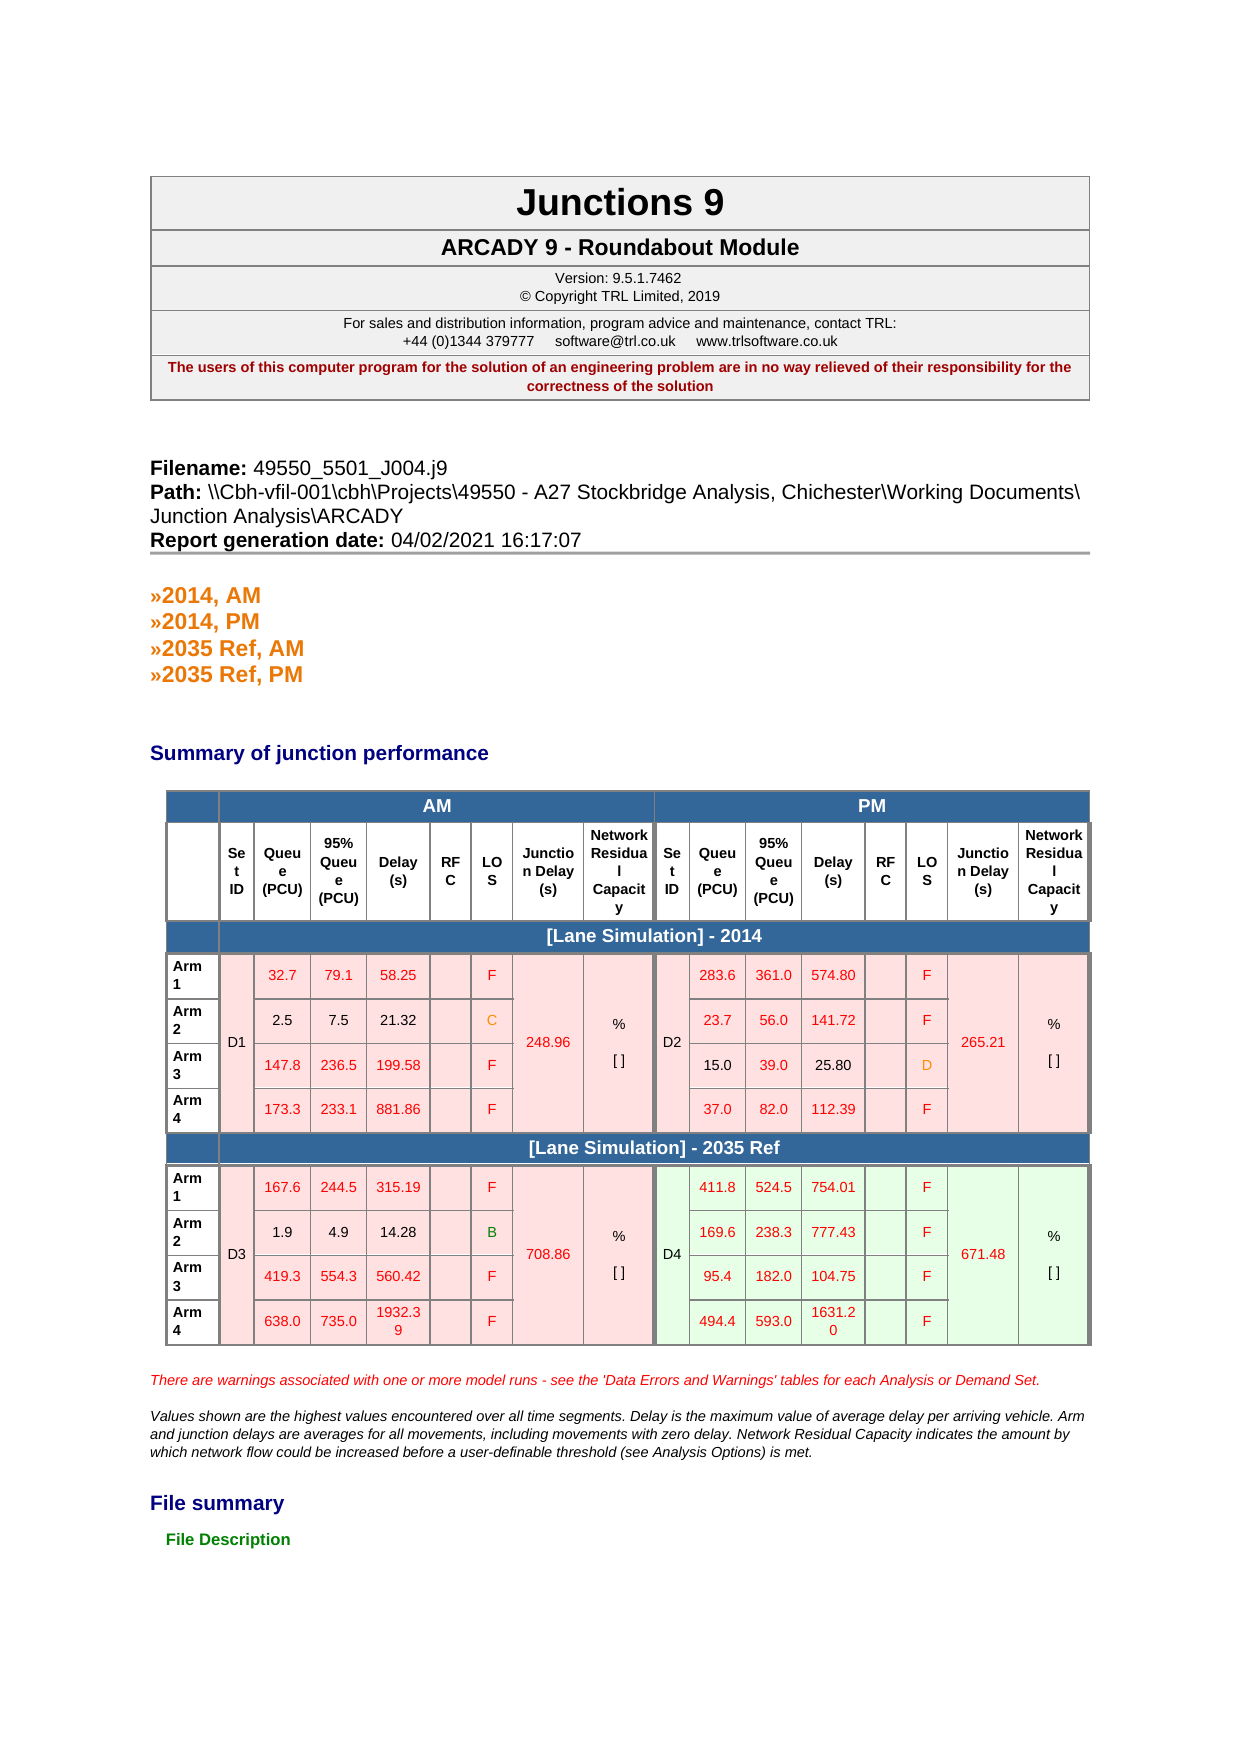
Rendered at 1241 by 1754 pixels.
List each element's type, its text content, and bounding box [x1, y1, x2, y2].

text Filename: 49550_5501_J004.j9 Path: \\Cbh-vfil-001\cbh\Projects\49550 - A27 Stockbridge Analysis, Chichester\Working Documents\Junction Analysis\ARCADY Report generation date: 04/02/2021 16:17:07 [150, 456, 1090, 551]
table_cell [431, 1000, 470, 1043]
table_cell 638.0 [255, 1301, 310, 1344]
table_cell 58.25 [367, 955, 429, 998]
table_cell 574.80 [802, 955, 864, 998]
table_cell F [907, 1167, 947, 1210]
table_cell Arm 4 [168, 1301, 218, 1344]
text Summary of junction performance File summary Units Analysis Options Lane Simulation options Demand Set Summary Analysis Set Details »2014, AM Data Errors and Warnings »Junction Network Junctions Junction Network Options »Arms Arms Roundabout Geometry Slope / Intercept / Capacity Lane Simulation: Arm options Lanes Entry Lane slope and intercept »Traffic Demand Demand Set Details Demand overview (Traffic) »Origin-Destination Data »Vehicle Mix »Results Results Summary for whole modelled period Main Results for each time segment Queue Variation Results for each time segment »Lane Results Lanes: Main Results for each time segment Lanes: Queue Variation Results for each time segment »2014, PM Data Errors and Warnings »Junction Network Junctions Junction Network Options »Traffic Demand Demand Set Details Demand overview (Traffic) »Origin-Destination Data »Vehicle Mix »Results Results Summary for whole modelled period Main Results for each time segment Queue Variation Results for each time segment »Lane Results Lanes: Main Results for each time segment Lanes: Queue Variation Results for each time segment »2035 Ref, AM Data Errors and Warnings »Junction Network Junctions Junction Network Options »Traffic Demand Demand Set Details Demand overview (Traffic) »Origin-Destination Data »Vehicle Mix »Results Results Summary for whole modelled period Main Results for each time segment Queue Variation Results for each time segment »Lane Results Lanes: Main Results for each time segment Lanes: Queue Variation Results for each time segment »2035 Ref, PM Data Errors and Warnings »Junction Network Junctions Junction Network Options »Traffic Demand Demand Set Details Demand overview (Traffic) »Origin-Destination Data »Vehicle Mix »Results Results Summary for whole modelled period Main Results for each time segment Queue Variation Results for each time segment »Lane Results Lanes: Main Results for each time segment Lanes: Queue Variation Results for each time segment [150, 582, 1090, 711]
table_cell D4 [657, 1167, 689, 1344]
table_cell [431, 1301, 470, 1344]
table_cell D3 [221, 1167, 253, 1344]
table_cell D [907, 1044, 947, 1087]
table_cell [866, 1256, 905, 1299]
table_cell 32.7 [255, 955, 310, 998]
table_cell 79.1 [311, 955, 366, 998]
table_cell [431, 1256, 470, 1299]
table_cell [431, 1089, 470, 1132]
table_cell [431, 1167, 470, 1210]
table_cell 15.0 [690, 1044, 745, 1087]
table_cell F [907, 1089, 947, 1132]
table_cell Network Residual Capacity [1019, 823, 1087, 920]
table_cell Network Residual Capacity [584, 823, 652, 920]
table_cell [866, 955, 905, 998]
table_cell The users of this computer program for the solution of an engineering problem are in no way relieved of their responsibility for the correctness of the solution [152, 356, 1089, 399]
table_cell [168, 823, 218, 920]
table_cell % [ ] [1019, 955, 1087, 1132]
table_header AM [220, 792, 654, 822]
table_cell Queue (PCU) [690, 823, 745, 920]
table_cell 23.7 [690, 1000, 745, 1043]
table_cell Junction Delay (s) [948, 823, 1018, 920]
table_cell For sales and distribution information, program advice and maintenance, contact TRL: +44 (0)1344 379777 software@trl.co.uk www.trlsoftware.co.uk [152, 311, 1089, 354]
table_cell [866, 1301, 905, 1344]
table_cell F [907, 955, 947, 998]
table_cell % [ ] [1019, 1167, 1087, 1344]
table_cell 524.5 [746, 1167, 801, 1210]
table_cell [866, 1211, 905, 1254]
table_cell 494.4 [690, 1301, 745, 1344]
table_cell 233.1 [311, 1089, 366, 1132]
table_cell Version: 9.5.1.7462 © Copyright TRL Limited, 2019 [152, 267, 1089, 310]
table_cell [866, 1044, 905, 1087]
table_cell 1631.20 [802, 1301, 864, 1344]
table_cell 14.28 [367, 1211, 429, 1254]
table_cell 167.6 [255, 1167, 310, 1210]
table_cell Queue (PCU) [255, 823, 310, 920]
table_header [167, 792, 218, 822]
table_cell [866, 1167, 905, 1210]
table_cell 147.8 [255, 1044, 310, 1087]
table_cell Arm 1 [168, 955, 218, 998]
table_cell Arm 1 [168, 1167, 218, 1210]
table_cell 560.42 [367, 1256, 429, 1299]
table_cell ARCADY 9 - Roundabout Module [152, 231, 1089, 265]
table_cell 283.6 [690, 955, 745, 998]
table_cell [Lane Simulation] - 2035 Ref [220, 1134, 1089, 1163]
table_cell 554.3 [311, 1256, 366, 1299]
table_cell 169.6 [690, 1211, 745, 1254]
table_cell 361.0 [746, 955, 801, 998]
table_cell 754.01 [802, 1167, 864, 1210]
table_cell F [472, 1256, 512, 1299]
table_cell [Lane Simulation] - 2014 [220, 922, 1089, 952]
table_cell F [472, 1044, 512, 1087]
table_cell 141.72 [802, 1000, 864, 1043]
table_cell 7.5 [311, 1000, 366, 1043]
table_cell [866, 1089, 905, 1132]
table_cell F [907, 1000, 947, 1043]
table_cell 708.86 [513, 1167, 583, 1344]
table_cell [431, 1211, 470, 1254]
table_cell F [907, 1211, 947, 1254]
table_cell Junction Delay (s) [513, 823, 583, 920]
table_header File Description [150, 1515, 996, 1594]
table_cell Arm 3 [168, 1044, 218, 1087]
table_cell [866, 1000, 905, 1043]
table_cell 37.0 [690, 1089, 745, 1132]
table_cell % [ ] [584, 1167, 652, 1344]
table_cell 735.0 [311, 1301, 366, 1344]
table_cell Delay (s) [367, 823, 429, 920]
table_cell 671.48 [948, 1167, 1018, 1344]
table_cell 2.5 [255, 1000, 310, 1043]
table_cell LOS [472, 823, 512, 920]
table_cell Arm 2 [168, 1211, 218, 1254]
table_cell F [907, 1301, 947, 1344]
table_cell Arm 4 [168, 1089, 218, 1132]
table_cell [431, 1044, 470, 1087]
table_cell F [472, 1089, 512, 1132]
table_cell 411.8 [690, 1167, 745, 1210]
table_cell [431, 955, 470, 998]
text Summary of junction performance [150, 740, 1090, 764]
table_cell 248.96 [513, 955, 583, 1132]
table_cell 173.3 [255, 1089, 310, 1132]
text There are warnings associated with one or more model runs - see the 'Data Errors and Warnings' tables for each Analysis or Demand Set. Values shown are the highest values encountered over all time segments. Delay is the maximum value of average delay per arriving vehicle. Arm and junction delays are averages for all movements, including movements with zero delay. Network Residual Capacity indicates the amount by which network flow could be increased before a user-definable threshold (see Analysis Options) is met. [150, 1371, 1090, 1460]
table_cell Arm 2 [168, 1000, 218, 1043]
table_cell F [472, 1301, 512, 1344]
table_cell 236.5 [311, 1044, 366, 1087]
table_cell 244.5 [311, 1167, 366, 1210]
table_cell B [472, 1211, 512, 1254]
table_cell 112.39 [802, 1089, 864, 1132]
table_cell 95% Queue (PCU) [311, 823, 366, 920]
table_cell 104.75 [802, 1256, 864, 1299]
table_cell [167, 1134, 218, 1163]
table_cell Delay (s) [802, 823, 864, 920]
table_cell [167, 922, 218, 952]
table_cell % [ ] [584, 955, 652, 1132]
table_cell RFC [866, 823, 905, 920]
table_cell 95.4 [690, 1256, 745, 1299]
table_cell 881.86 [367, 1089, 429, 1132]
table_cell 419.3 [255, 1256, 310, 1299]
table_header Junctions 9 [152, 177, 1089, 229]
table_cell F [472, 955, 512, 998]
table_cell 777.43 [802, 1211, 864, 1254]
table_cell D1 [221, 955, 253, 1132]
table_cell 39.0 [746, 1044, 801, 1087]
table_cell 4.9 [311, 1211, 366, 1254]
table_cell RFC [431, 823, 470, 920]
table_cell Set ID [221, 823, 253, 920]
table_cell 25.80 [802, 1044, 864, 1087]
table_cell Arm 3 [168, 1256, 218, 1299]
table_cell D2 [657, 955, 689, 1132]
table_cell LOS [907, 823, 947, 920]
table_cell 95% Queue (PCU) [746, 823, 801, 920]
table_cell C [472, 1000, 512, 1043]
table_cell F [907, 1256, 947, 1299]
table_cell 1932.39 [367, 1301, 429, 1344]
table_cell 238.3 [746, 1211, 801, 1254]
table_cell 182.0 [746, 1256, 801, 1299]
table_cell 56.0 [746, 1000, 801, 1043]
table_cell Set ID [657, 823, 689, 920]
text File summary [150, 1491, 1090, 1514]
table_cell 593.0 [746, 1301, 801, 1344]
table_cell 199.58 [367, 1044, 429, 1087]
table_cell 315.19 [367, 1167, 429, 1210]
table_header PM [655, 792, 1089, 822]
table_cell 1.9 [255, 1211, 310, 1254]
table_cell F [472, 1167, 512, 1210]
table_cell 82.0 [746, 1089, 801, 1132]
table_cell 21.32 [367, 1000, 429, 1043]
table_cell 265.21 [948, 955, 1018, 1132]
